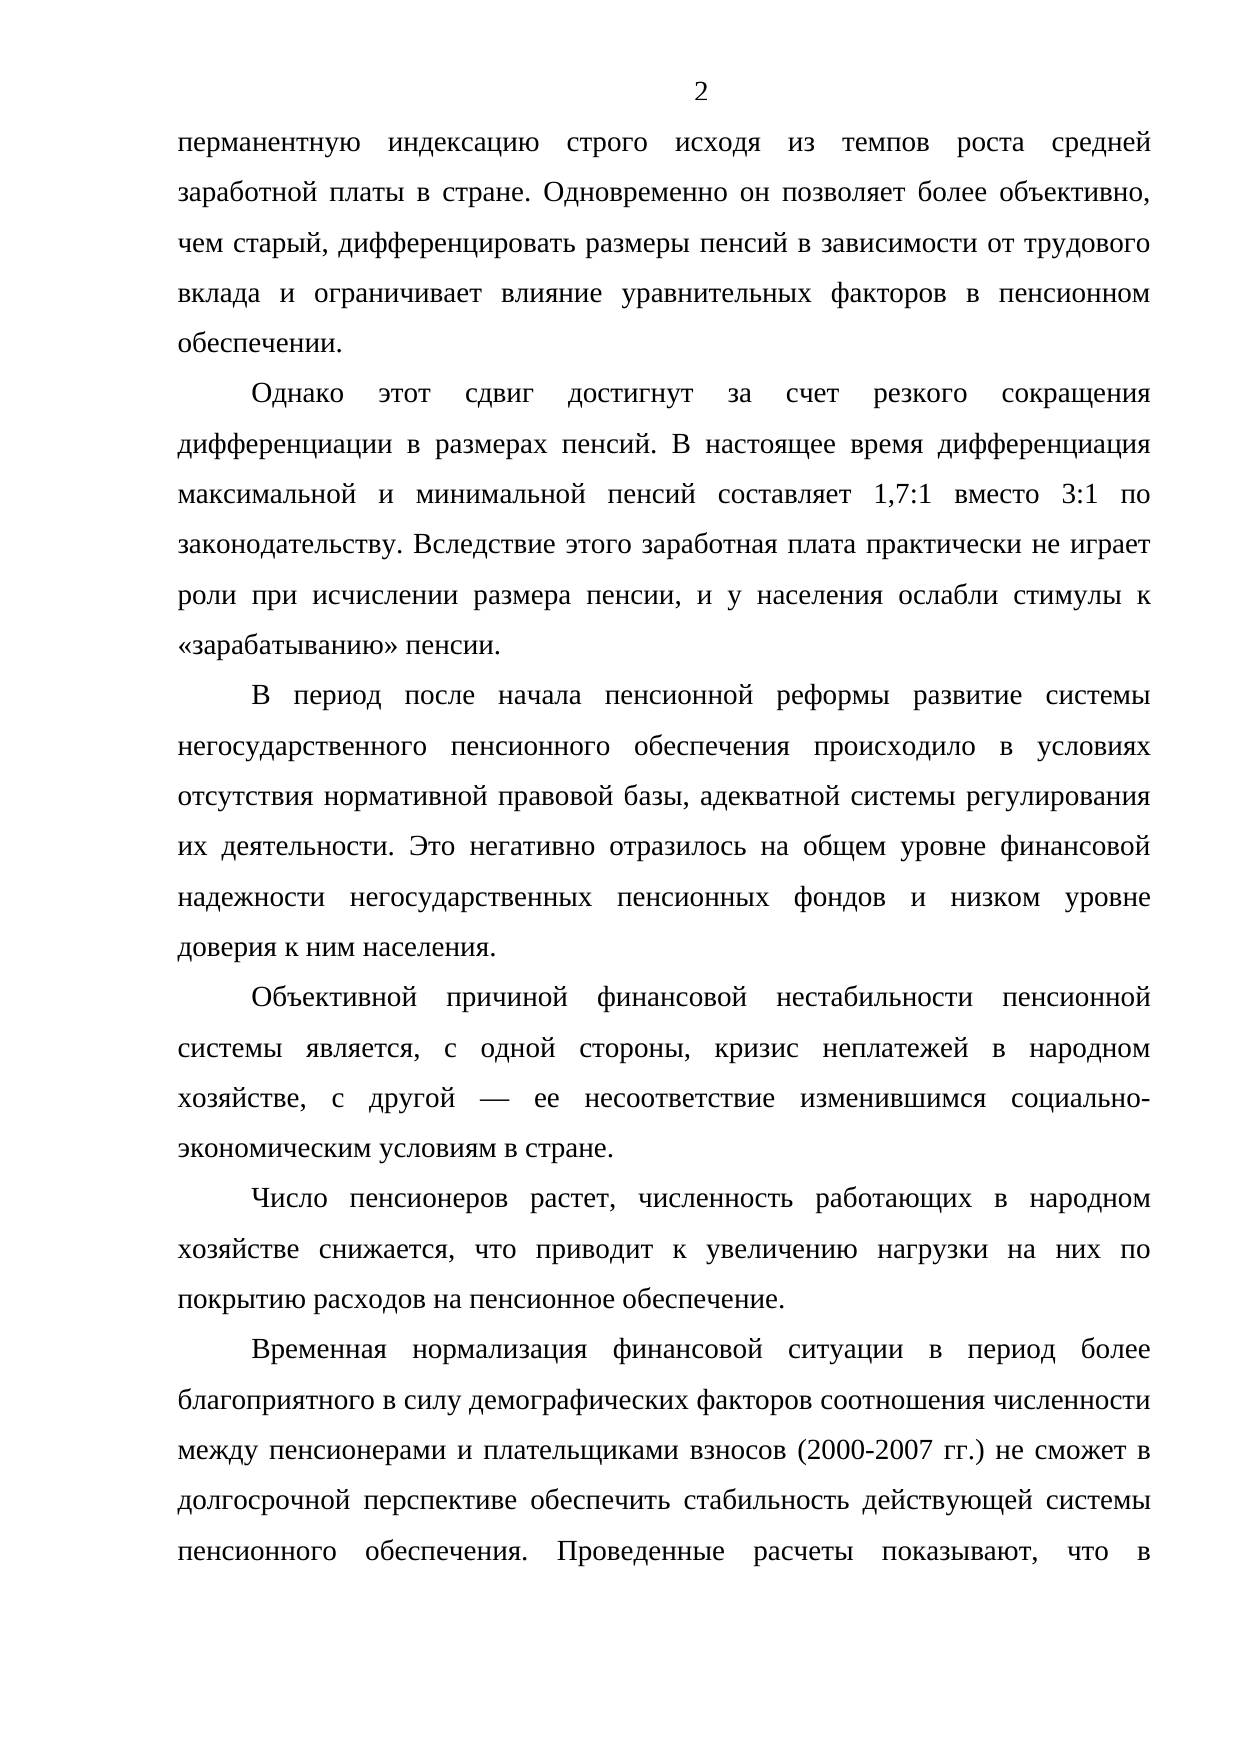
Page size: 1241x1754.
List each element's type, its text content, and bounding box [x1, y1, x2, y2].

text Число пенсионеров растет, численность работающих в народном хозяйстве снижается, что приводит к увеличению нагрузки на них по покрытию расходов на пенсионное обеспечение. [177, 1181, 1152, 1315]
text Объективной причиной финансовой нестабильности пенсионной системы является, с одной стороны, кризис неплатежей в народном хозяйстве, с другой — ее несоответствие изменившимся социально-экономическим условиям в стране. [177, 979, 1152, 1164]
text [177, 124, 1152, 359]
text В период после начала пенсионной реформы развитие системы негосударственного пенсионного обеспечения происходило в условиях отсутствия нормативной правовой базы, адекватной системы регулирования их деятельности. Это негативно отразилось на общем уровне финансовой надежности негосударственных пенсионных фондов и низком уровне доверия к ним населения. [177, 677, 1152, 963]
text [177, 1332, 1152, 1566]
text Однако этот сдвиг достигнут за счет резкого сокращения дифференциации в размерах пенсий. В настоящее время дифференциация максимальной и минимальной пенсий составляет 1,7:1 вместо 3:1 по законодательству. Вследствие этого заработная плата практически не играет роли при исчислении размера пенсии, и у населения ослабли стимулы к «зарабатыванию» пенсии. [177, 376, 1152, 661]
